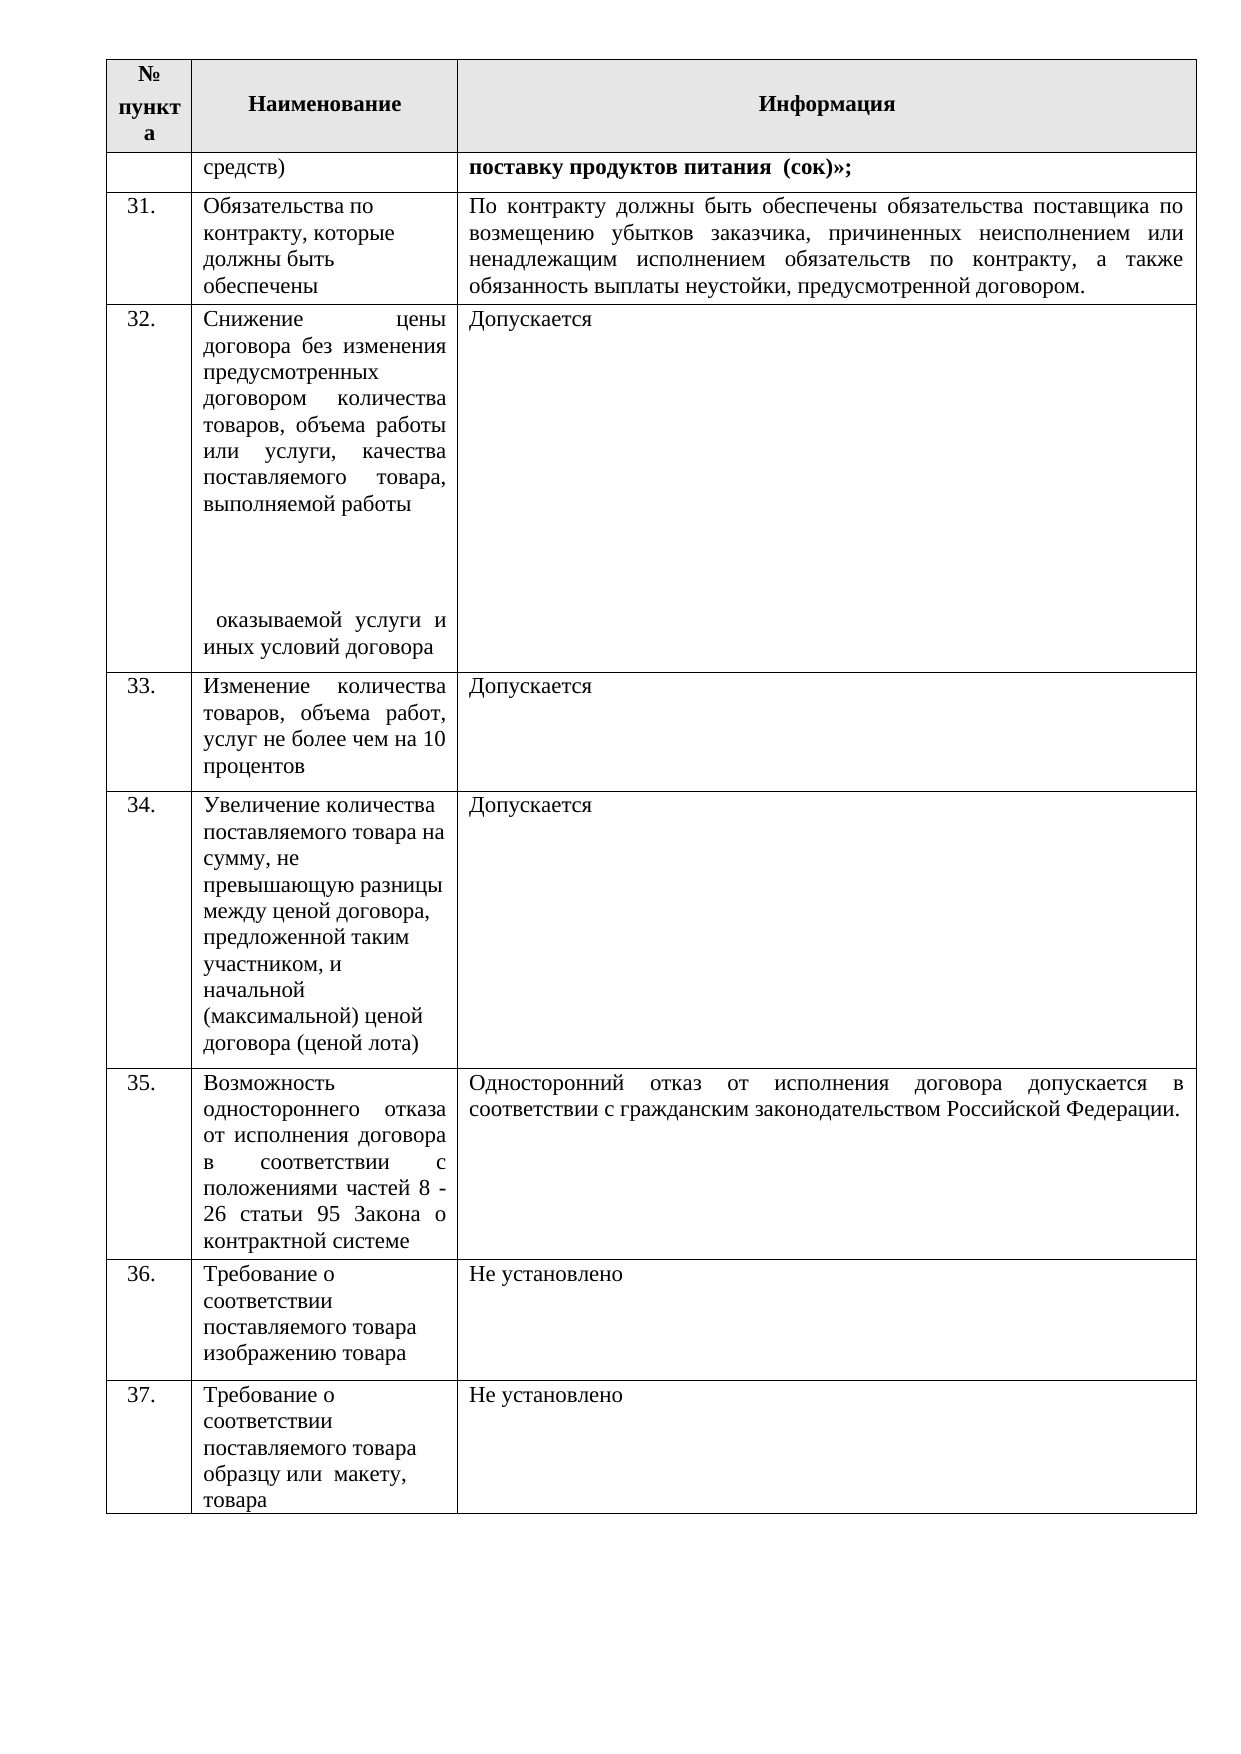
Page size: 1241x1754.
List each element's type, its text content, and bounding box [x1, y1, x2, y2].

table_cell [107, 792, 191, 1068]
table_cell [107, 305, 191, 672]
table_cell Возможность одностороннего отказа от исполнения договора в соответствии с положениями частей 8 - 26 статьи 95 Закона о контрактной системе [192, 1069, 457, 1259]
table_cell Не установлено [458, 1260, 1196, 1380]
table_cell [107, 1260, 191, 1380]
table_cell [192, 153, 457, 192]
table_cell Не установлено [458, 1381, 1196, 1513]
table_cell Обязательства по контракту, которые должны быть обеспечены [192, 193, 457, 304]
table_header Наименование [192, 60, 457, 152]
table_cell Требование о соответствии поставляемого товара изображению товара [192, 1260, 457, 1380]
table_cell Односторонний отказ от исполнения договора допускается в соответствии с гражданским законодательством Российской Федерации. [458, 1069, 1196, 1259]
table_header Информация [458, 60, 1196, 152]
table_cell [458, 153, 1196, 192]
table_cell Увеличение количества поставляемого товара на сумму, не превышающую разницы между ценой договора, предложенной таким участником, и начальной (максимальной) ценой договора (ценой лота) [192, 792, 457, 1068]
table_cell Допускается [458, 792, 1196, 1068]
table_cell По контракту должны быть обеспечены обязательства поставщика по возмещению убытков заказчика, причиненных неисполнением или ненадлежащим исполнением обязательств по контракту, а также обязанность выплаты неустойки, предусмотренной договором. [458, 193, 1196, 304]
table_cell Допускается [458, 673, 1196, 791]
table_cell [107, 1069, 191, 1259]
table_header № пункта [107, 60, 191, 152]
table_cell [107, 1381, 191, 1513]
table_cell Допускается [458, 305, 1196, 672]
table_cell Требование о соответствии поставляемого товара образцу или макету, товара [192, 1381, 457, 1513]
table_cell Снижение цены договора без изменения предусмотренных договором количества товаров, объема работы или услуги, качества поставляемого товара, выполняемой работы оказываемой услуги и иных условий договора [192, 305, 457, 672]
table_cell Изменение количества товаров, объема работ, услуг не более чем на 10 процентов [192, 673, 457, 791]
table_cell [107, 673, 191, 791]
table_cell [107, 153, 191, 192]
table_cell [107, 193, 191, 304]
